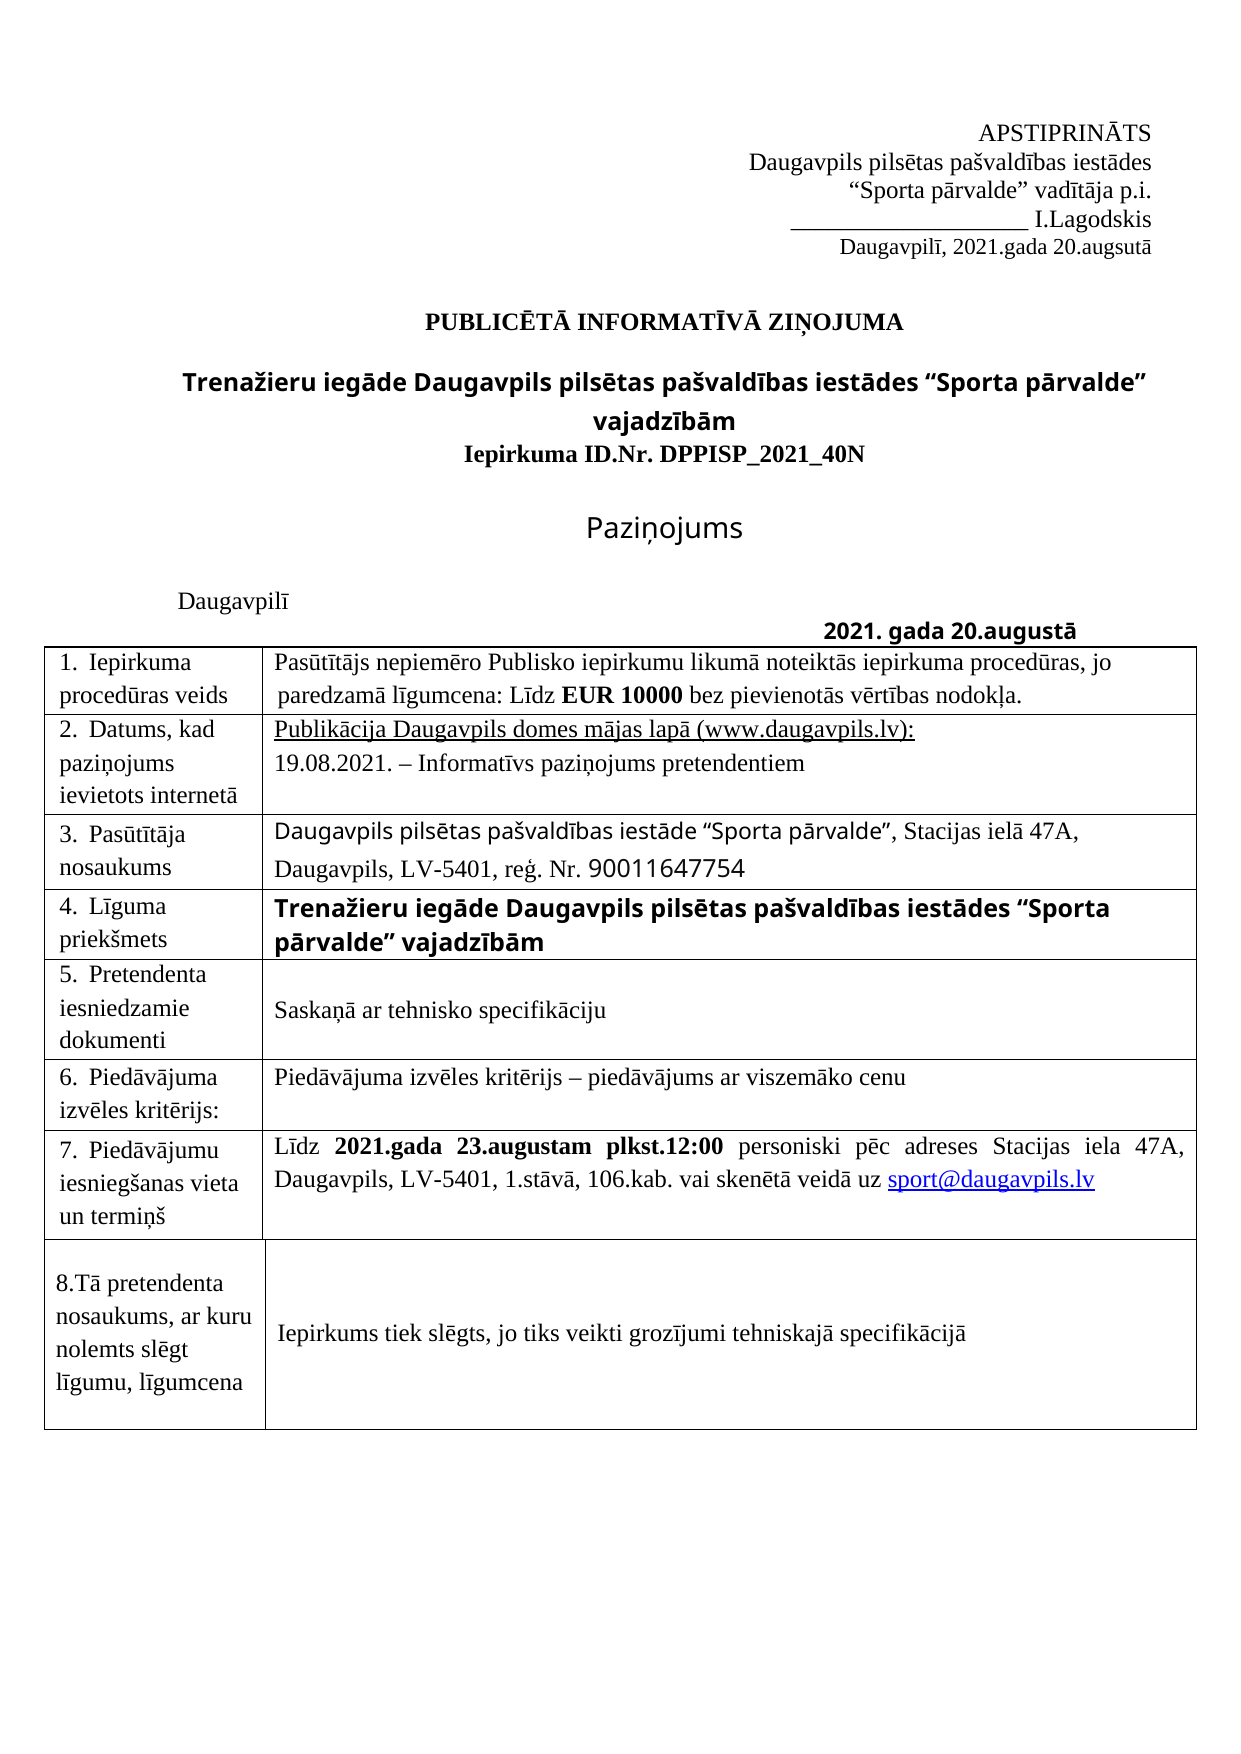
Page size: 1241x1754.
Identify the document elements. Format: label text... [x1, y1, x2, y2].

table_cell Piedāvājuma izvēles kritērijs – piedāvājums ar viszemāko cenu [263, 1060, 1196, 1130]
text Iepirkuma ID.Nr. DPPISP_2021_40N [177, 439, 1152, 467]
table_cell Datums, kad paziņojums ievietots internetā [45, 715, 262, 814]
table_cell Saskaņā ar tehnisko specifikāciju [263, 960, 1196, 1059]
table_cell Daugavpils pilsētas pašvaldības iestāde “Sporta pārvalde”, Stacijas ielā 47A, Daugavpils, LV-5401, reģ. Nr. 90011647754 [263, 815, 1196, 889]
text ___________________ I.Lagodskis [177, 204, 1152, 233]
table_cell 8.Tā pretendenta nosaukums, ar kuru nolemts slēgt līgumu, līgumcena [45, 1240, 265, 1429]
table_cell Pretendenta iesniedzamie dokumenti [45, 960, 262, 1059]
text apstiprinĀts Daugavpils pilsētas pašvaldības iestādes [177, 118, 1152, 176]
table_cell Pasūtītāja nosaukums [45, 815, 262, 889]
text Daugavpilī 2021. gada 20.augustā [177, 586, 1152, 646]
text Trenažieru iegāde Daugavpils pilsētas pašvaldības iestādes “Sporta pārvalde” vajadzībām [177, 365, 1152, 439]
table_cell Līdz 2021.gada 23.augustam plkst.12:00 personiski pēc adreses Stacijas iela 47A, Daugavpils, LV-5401, 1.stāvā, 106.kab. vai skenētā veidā uz sport@daugavpils.lv [263, 1131, 1196, 1238]
table_cell Piedāvājumu iesniegšanas vieta un termiņš [45, 1131, 262, 1238]
text “Sporta pārvalde” vadītāja p.i. [177, 176, 1152, 204]
table_cell Iepirkums tiek slēgts, jo tiks veikti grozījumi tehniskajā specifikācijā [266, 1240, 1196, 1429]
text Paziņojums [177, 507, 1152, 547]
table_header Pasūtītājs nepiemēro Publisko iepirkumu likumā noteiktās iepirkuma procedūras, jo paredzamā līgumcena: Līdz EUR 10000 bez pievienotās vērtības nodokļa. [263, 648, 1196, 713]
table_cell Trenažieru iegāde Daugavpils pilsētas pašvaldības iestādes “Sporta pārvalde” vajadzībām [263, 890, 1196, 958]
table_cell Piedāvājuma izvēles kritērijs: [45, 1060, 262, 1130]
text PUBLICĒTĀ INFORMATĪVĀ ZIŅOJUMA [177, 307, 1152, 336]
text Daugavpilī, 2021.gada 20.augsutā [177, 233, 1152, 259]
table_cell Līguma priekšmets [45, 890, 262, 958]
table_cell Publikācija Daugavpils domes mājas lapā (www.daugavpils.lv): 19.08.2021. – Informatīvs paziņojums pretendentiem [263, 715, 1196, 814]
table_header Iepirkuma procedūras veids [45, 648, 262, 713]
